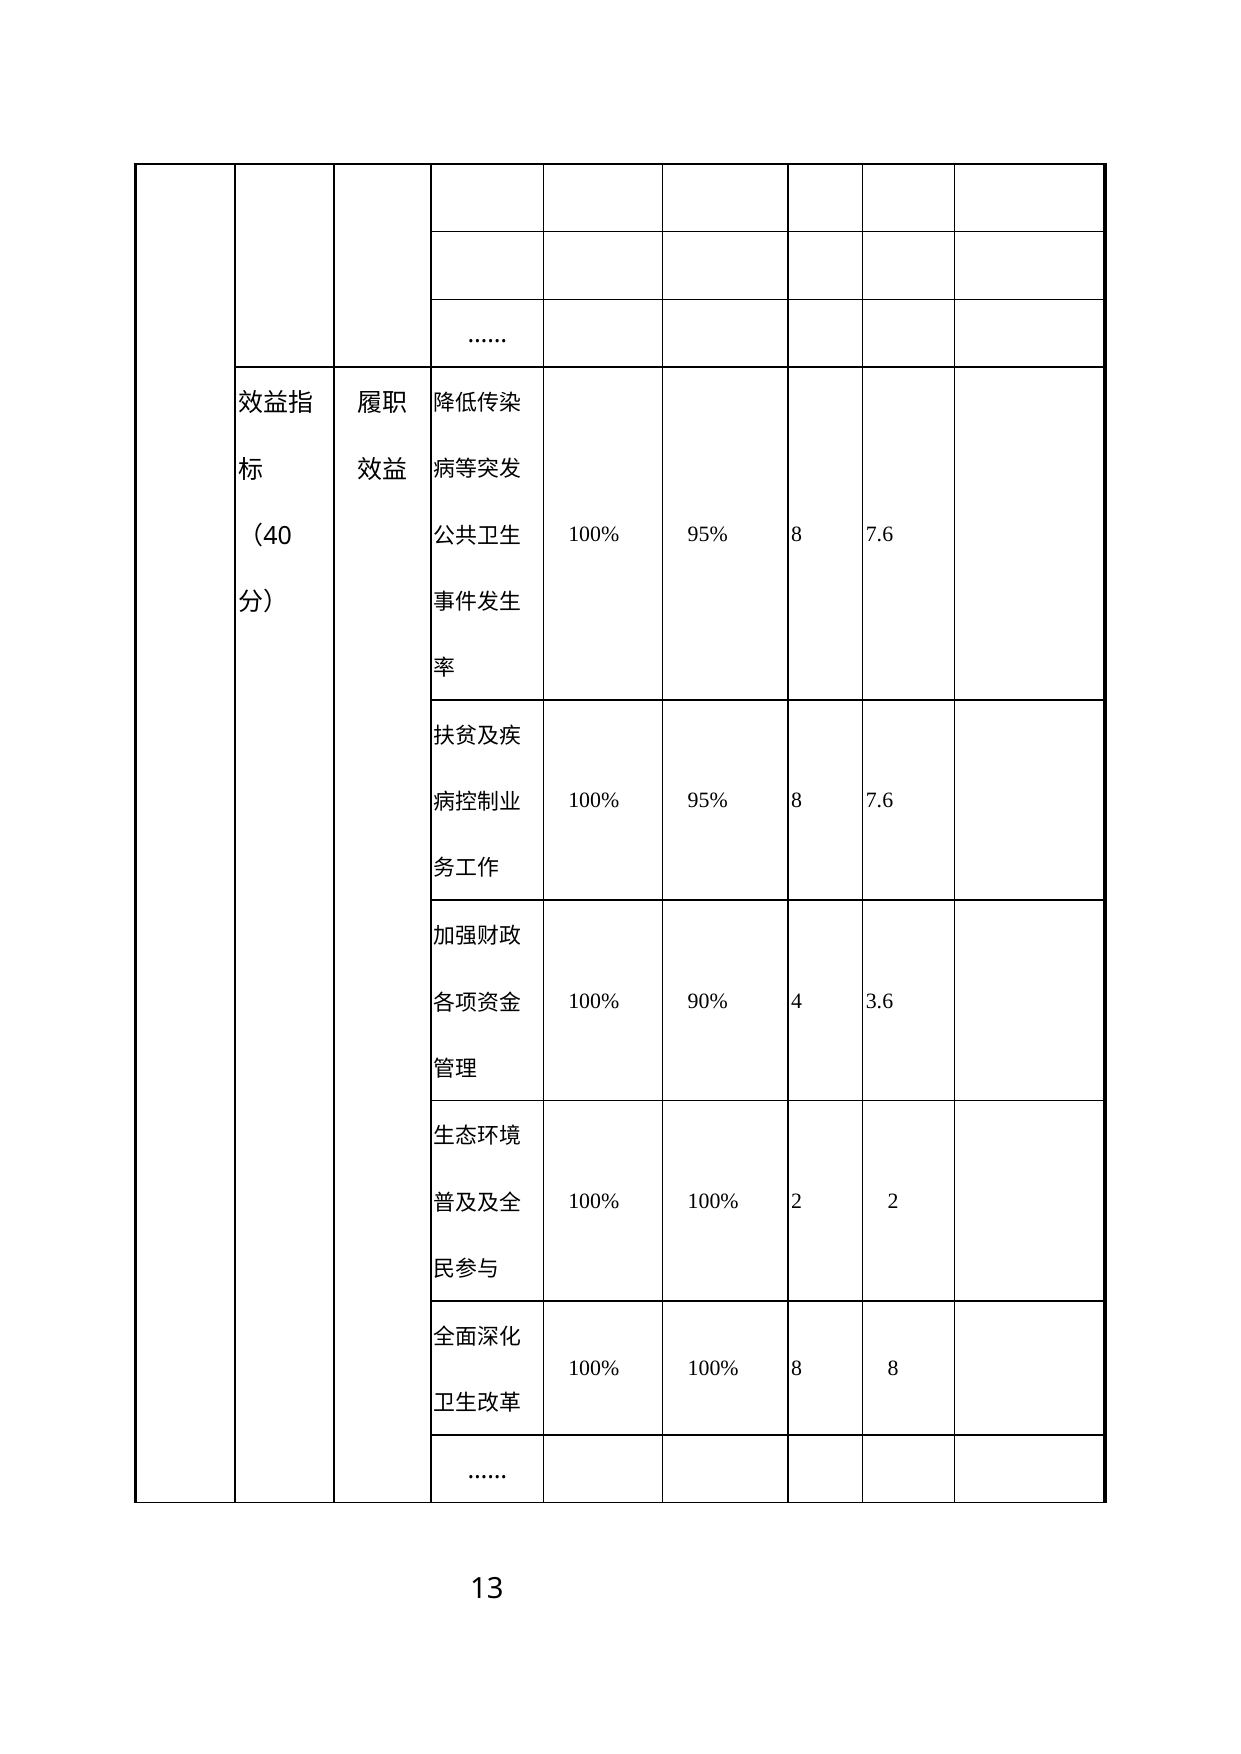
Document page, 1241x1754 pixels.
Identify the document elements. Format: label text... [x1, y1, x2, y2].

table_cell [432, 232, 543, 298]
table_cell 100% [544, 901, 662, 1100]
table_cell 8 [789, 1302, 862, 1434]
table_cell 8 [863, 1302, 954, 1434]
table_cell [863, 300, 954, 366]
table_cell [955, 901, 1103, 1100]
table_cell 100% [544, 368, 662, 699]
table_cell [955, 1302, 1103, 1434]
table_cell 履职 效益 [335, 368, 430, 1502]
table_cell [955, 1436, 1103, 1502]
table_cell 95% [663, 701, 787, 899]
table_cell [955, 300, 1103, 366]
table_cell [544, 165, 662, 231]
table_cell 降低传染病等突发公共卫生事件发生率 [432, 368, 543, 699]
table_cell [663, 1436, 787, 1502]
table_cell [955, 232, 1103, 298]
table_cell [663, 232, 787, 298]
table_cell 扶贫及疾病控制业务工作 [432, 701, 543, 899]
table_cell 加强财政各项资金管理 [432, 901, 543, 1100]
table_cell 95% [663, 368, 787, 699]
table_cell 8 [789, 701, 862, 899]
table_cell 7.6 [863, 701, 954, 899]
table_cell [955, 701, 1103, 899]
table_cell [663, 300, 787, 366]
table_cell [544, 232, 662, 298]
table_cell 效益指标 （40分） [236, 368, 333, 1502]
table_cell 2 [863, 1101, 954, 1300]
table_cell [789, 1436, 862, 1502]
table_cell 7.6 [863, 368, 954, 699]
table_cell 100% [544, 701, 662, 899]
table_cell 100% [544, 1101, 662, 1300]
table_cell [789, 300, 862, 366]
table_cell [955, 165, 1103, 231]
table_cell 90% [663, 901, 787, 1100]
table_cell 8 [789, 368, 862, 699]
table_cell [789, 232, 862, 298]
table_cell 100% [663, 1302, 787, 1434]
table_cell [432, 165, 543, 231]
table_cell 全面深化卫生改革 [432, 1302, 543, 1434]
table_cell 2 [789, 1101, 862, 1300]
table_cell 3.6 [863, 901, 954, 1100]
table_cell 4 [789, 901, 862, 1100]
table_cell [955, 368, 1103, 699]
table_cell [863, 232, 954, 298]
table_cell [863, 1436, 954, 1502]
table_cell [863, 165, 954, 231]
table_cell 生态环境普及及全民参与 [432, 1101, 543, 1300]
table_cell 100% [663, 1101, 787, 1300]
table_cell …… [432, 1436, 543, 1502]
table_cell 100% [544, 1302, 662, 1434]
table_cell [544, 1436, 662, 1502]
table_cell [789, 165, 862, 231]
table_cell [663, 165, 787, 231]
table_cell [955, 1101, 1103, 1300]
table_cell [544, 300, 662, 366]
table_cell …… [432, 300, 543, 366]
